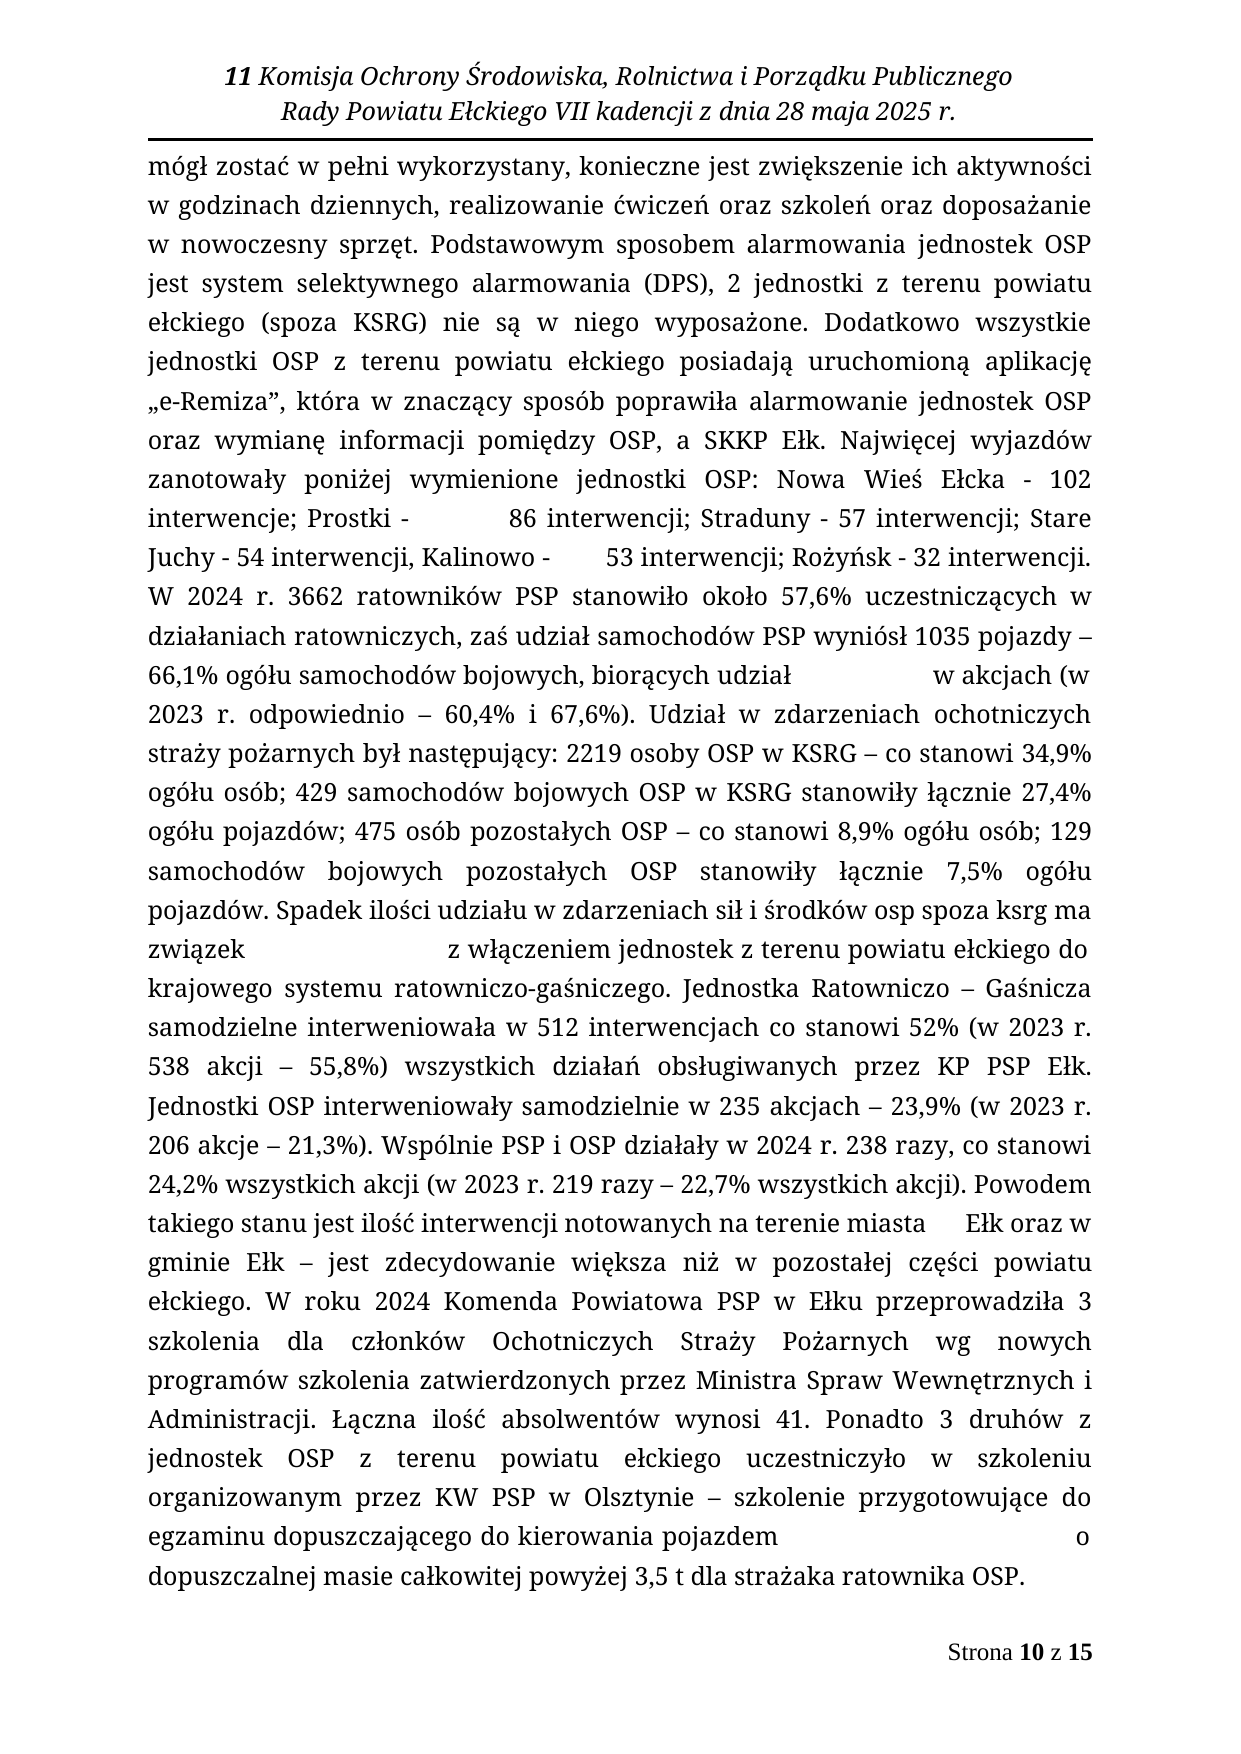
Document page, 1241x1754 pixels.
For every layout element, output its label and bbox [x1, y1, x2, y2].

text [148, 148, 1093, 1592]
